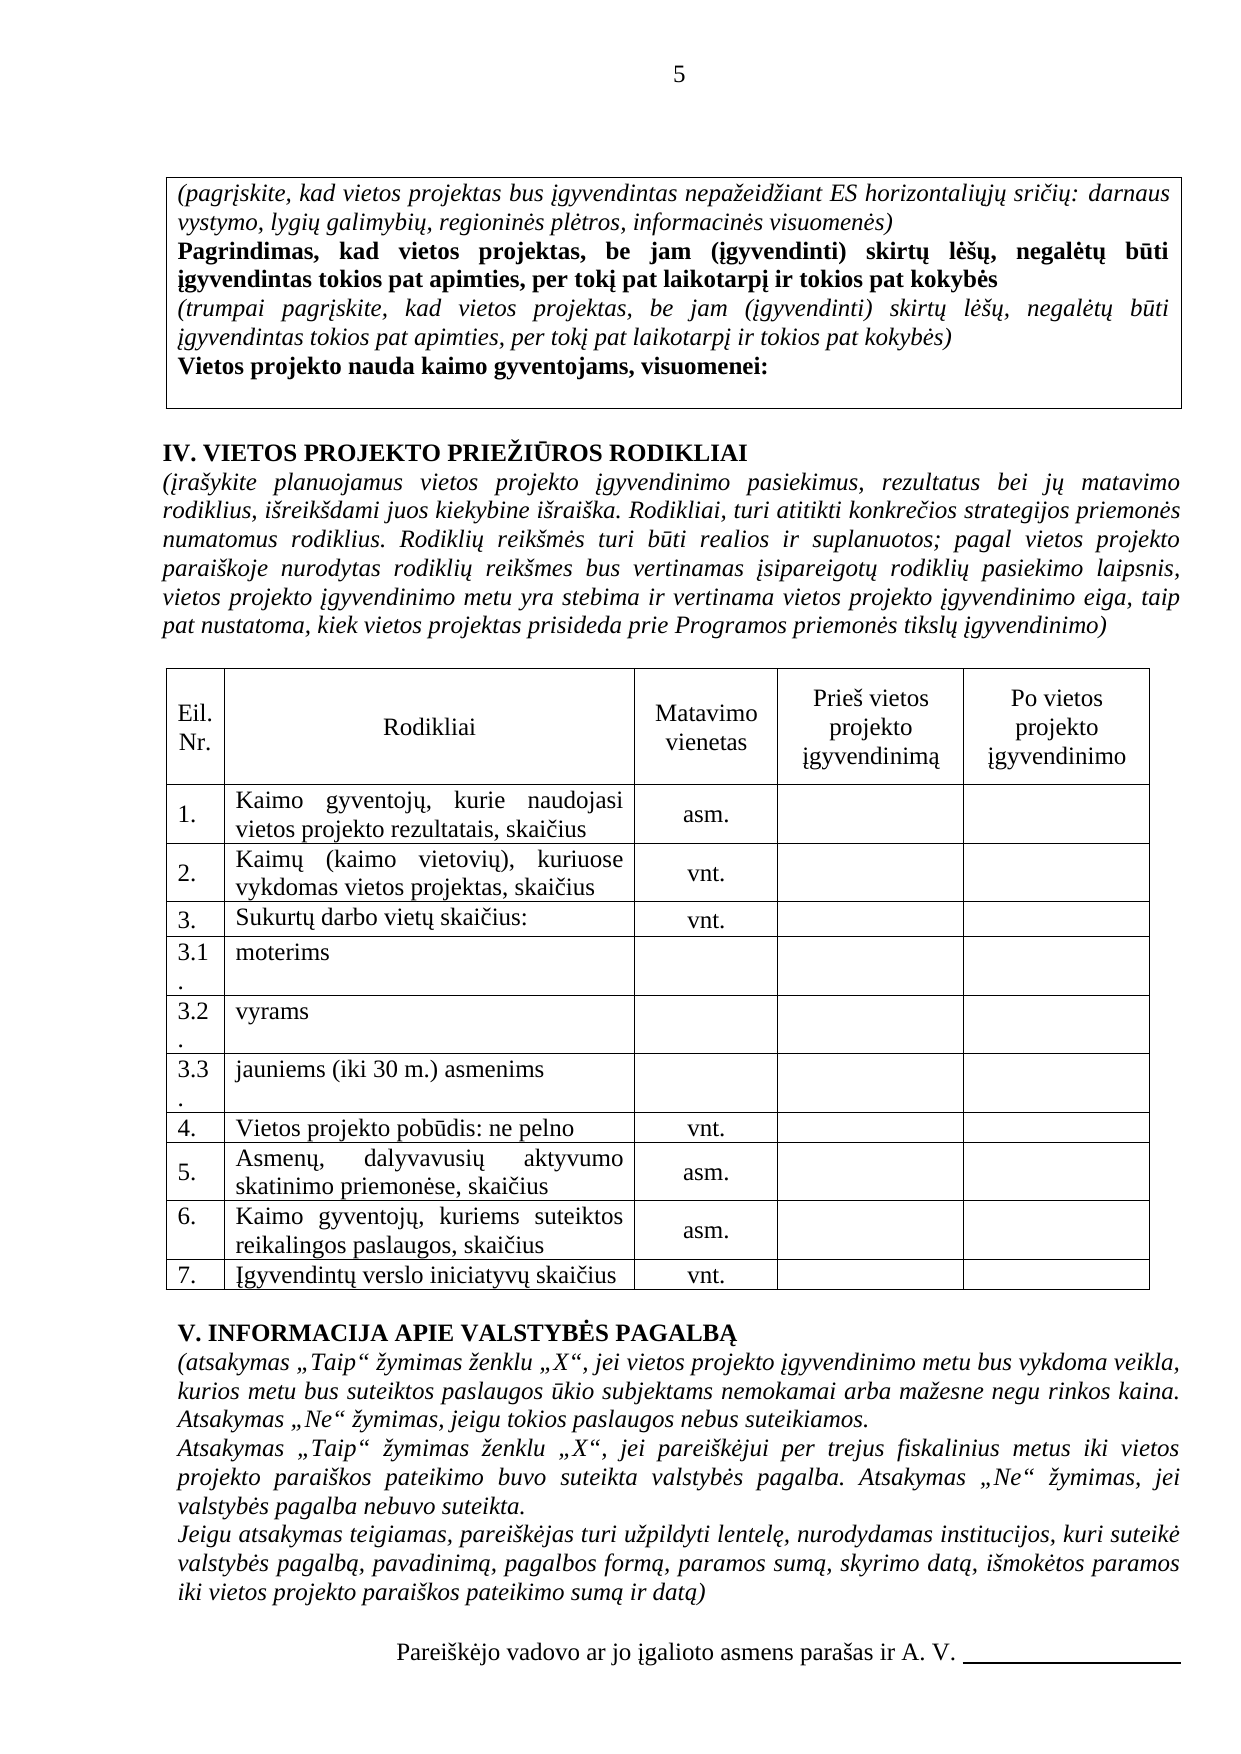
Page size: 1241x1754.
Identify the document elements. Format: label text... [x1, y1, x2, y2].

table_cell [778, 996, 963, 1053]
table_cell Kaimo gyventojų, kurie naudojasi vietos projekto rezultatais, skaičius [225, 785, 634, 843]
table_cell [778, 1260, 963, 1288]
table_cell vyrams [225, 996, 634, 1053]
text Jeigu atsakymas teigiamas, pareiškėjas turi užpildyti lentelę, nurodydamas institucijos, kuri suteikė valstybės pagalbą, pavadinimą, pagalbos formą, paramos sumą, skyrimo datą, išmokėtos paramos iki vietos projekto paraiškos pateikimo sumą ir datą) [177, 1519, 1181, 1606]
table_cell 5. [167, 1143, 224, 1200]
table_cell [964, 785, 1149, 843]
table_cell [964, 844, 1149, 901]
table_cell 1. [167, 785, 224, 843]
table_cell [635, 937, 777, 995]
table_cell Vietos projekto pobūdis: ne pelno [225, 1113, 634, 1142]
table_cell [778, 785, 963, 843]
table_cell Kaimų (kaimo vietovių), kuriuose vykdomas vietos projektas, skaičius [225, 844, 634, 901]
table_cell vnt. [635, 1113, 777, 1142]
table_header Eil. Nr. [167, 669, 224, 784]
table_cell [778, 1054, 963, 1112]
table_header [167, 178, 1181, 408]
table_cell Kaimo gyventojų, kuriems suteiktos reikalingos paslaugos, skaičius [225, 1201, 634, 1259]
table_cell Asmenų, dalyvavusių aktyvumo skatinimo priemonėse, skaičius [225, 1143, 634, 1200]
table_cell [778, 844, 963, 901]
table_cell 6. [167, 1201, 224, 1259]
table_cell [964, 1054, 1149, 1112]
table_cell asm. [635, 1201, 777, 1259]
table_cell [778, 902, 963, 936]
table_cell asm. [635, 785, 777, 843]
text IV. VIETOS Projekto priežiūros rodikliai [162, 438, 1181, 467]
table_cell 7. [167, 1260, 224, 1288]
text (atsakymas „Taip“ žymimas ženklu „X“, jei vietos projekto įgyvendinimo metu bus vykdoma veikla, kurios metu bus suteiktos paslaugos ūkio subjektams nemokamai arba mažesne negu rinkos kaina. Atsakymas „Ne“ žymimas, jeigu tokios paslaugos nebus suteikiamos. [177, 1347, 1181, 1433]
table_cell [964, 1143, 1149, 1200]
table_cell 2. [167, 844, 224, 901]
table_header Rodikliai [225, 669, 634, 784]
text Atsakymas „Taip“ žymimas ženklu „X“, jei pareiškėjui per trejus fiskalinius metus iki vietos projekto paraiškos pateikimo buvo suteikta valstybės pagalba. Atsakymas „Ne“ žymimas, jei valstybės pagalba nebuvo suteikta. [177, 1433, 1181, 1519]
table_cell vnt. [635, 844, 777, 901]
table_cell [778, 937, 963, 995]
table_cell [964, 937, 1149, 995]
table_cell [964, 1113, 1149, 1142]
table_cell asm. [635, 1143, 777, 1200]
table_cell 3.1. [167, 937, 224, 995]
table_header Prieš vietos projekto įgyvendinimą [778, 669, 963, 784]
table_cell 4. [167, 1113, 224, 1142]
text (įrašykite planuojamus vietos projekto įgyvendinimo pasiekimus, rezultatus bei jų matavimo rodiklius, išreikšdami juos kiekybine išraiška. Rodikliai, turi atitikti konkrečios strategijos priemonės numatomus rodiklius. Rodiklių reikšmės turi būti realios ir suplanuotos; pagal vietos projekto paraiškoje nurodytas rodiklių reikšmes bus vertinamas įsipareigotų rodiklių pasiekimo laipsnis, vietos projekto įgyvendinimo metu yra stebima ir vertinama vietos projekto įgyvendinimo eiga, taip pat nustatoma, kiek vietos projektas prisideda prie Programos priemonės tikslų įgyvendinimo) [162, 467, 1181, 639]
table_cell [635, 996, 777, 1053]
table_cell Įgyvendintų verslo iniciatyvų skaičius [225, 1260, 634, 1288]
table_cell [778, 1113, 963, 1142]
table_cell [964, 902, 1149, 936]
text V. INFORMACIJA APIE VALSTYBĖS PAGALBĄ [177, 1318, 1181, 1347]
table_cell jauniems (iki 30 m.) asmenims [225, 1054, 634, 1112]
table_cell 3.3. [167, 1054, 224, 1112]
table_cell moterims [225, 937, 634, 995]
table_cell vnt. [635, 1260, 777, 1288]
table_cell Sukurtų darbo vietų skaičius: [225, 902, 634, 936]
table_header Matavimo vienetas [635, 669, 777, 784]
table_cell [635, 1054, 777, 1112]
table_cell 3. [167, 902, 224, 936]
table_cell vnt. [635, 902, 777, 936]
table_cell [964, 1260, 1149, 1288]
table_cell [778, 1201, 963, 1259]
table_cell [964, 1201, 1149, 1259]
table_cell [778, 1143, 963, 1200]
table_header Po vietos projekto įgyvendinimo [964, 669, 1149, 784]
table_cell [964, 996, 1149, 1053]
table_cell 3.2. [167, 996, 224, 1053]
